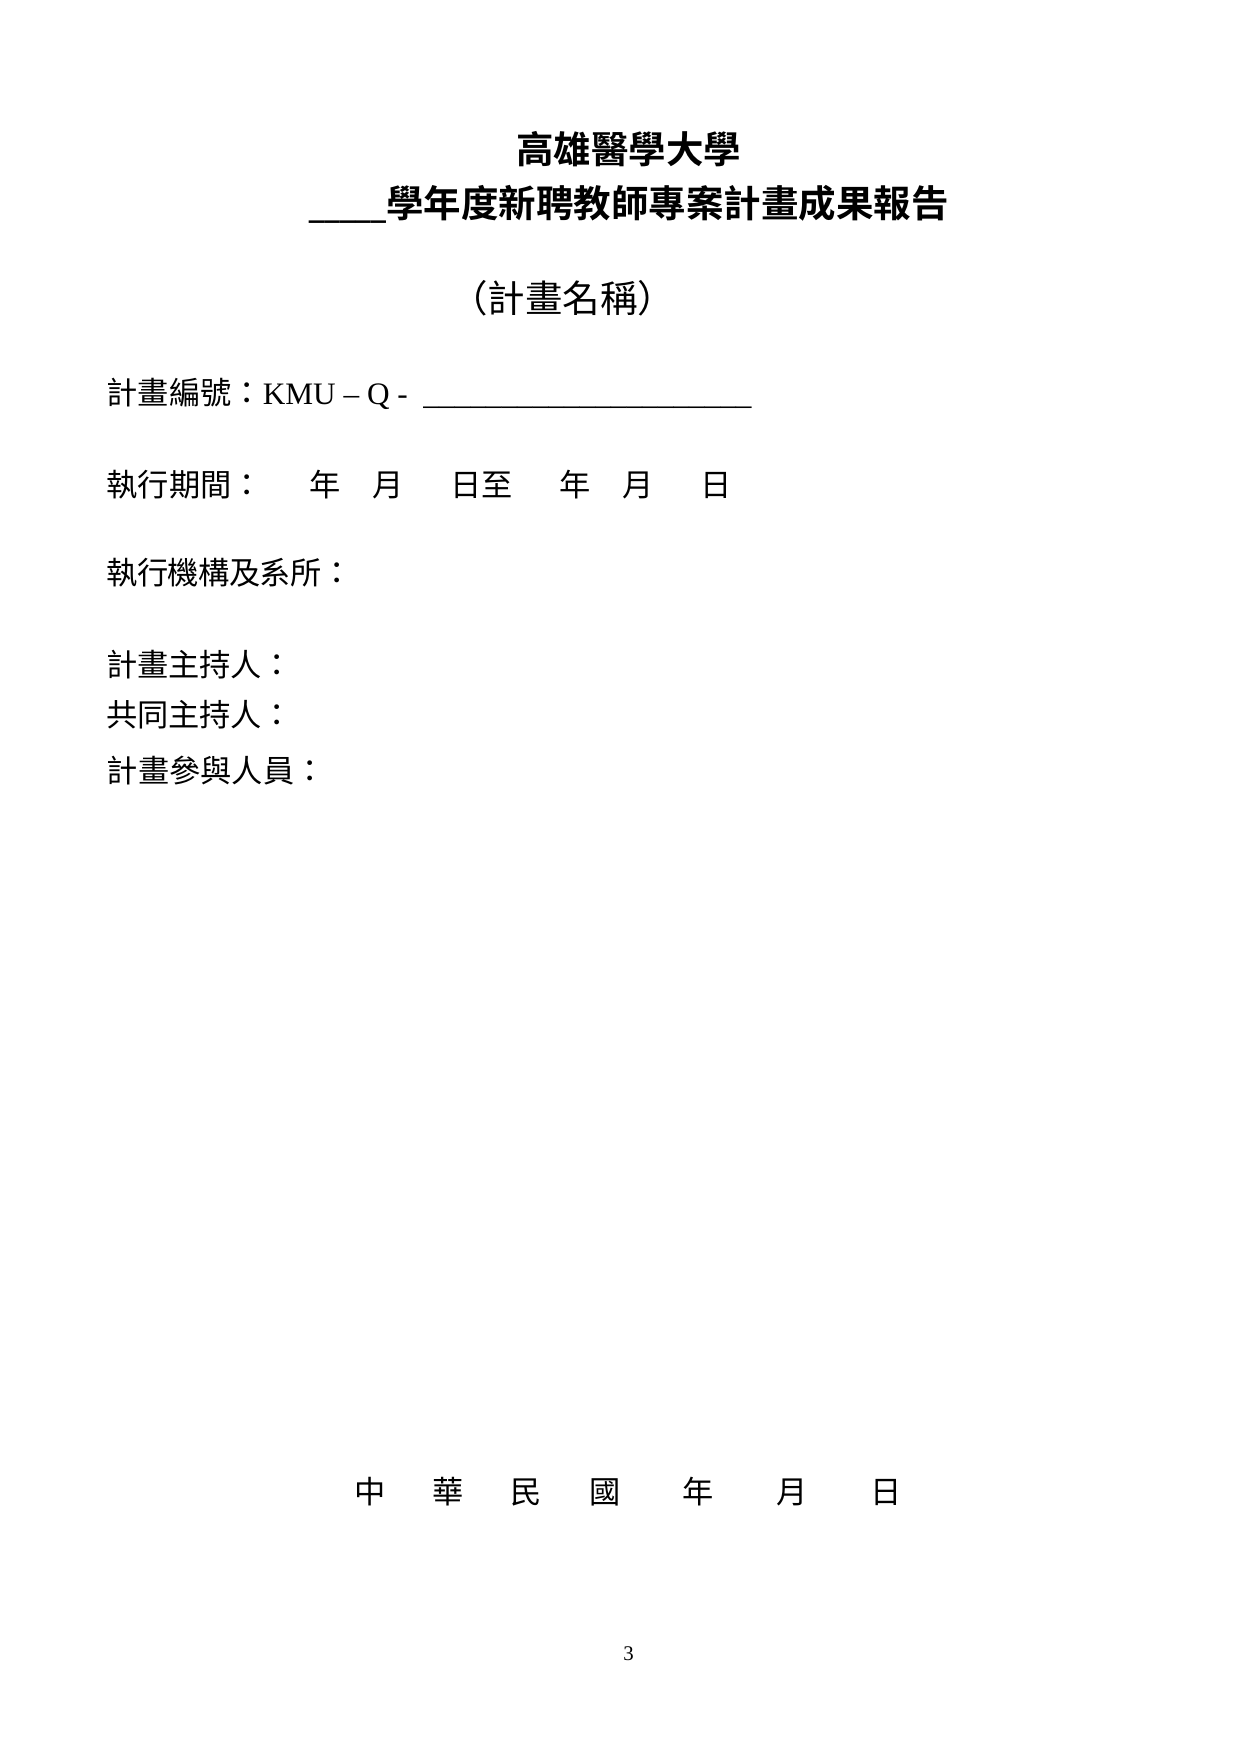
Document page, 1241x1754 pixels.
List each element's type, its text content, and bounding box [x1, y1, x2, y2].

text 執行期間： 年 月 日至 年 月 日 [106, 460, 756, 505]
text （計畫名稱） [450, 269, 1207, 323]
text 計畫編號：KMU – Q - _____________________ [106, 368, 756, 413]
text 計畫參與人員： [107, 747, 1207, 792]
text 高雄醫學大學 [50, 119, 1207, 174]
text 共同主持人： [106, 695, 1207, 734]
text _____學年度新聘教師專案計畫成果報告 [50, 174, 1207, 228]
text 中 華 民 國 年 月 日 [354, 1467, 1207, 1512]
text 執行機構及系所： 計畫主持人： [106, 511, 358, 695]
